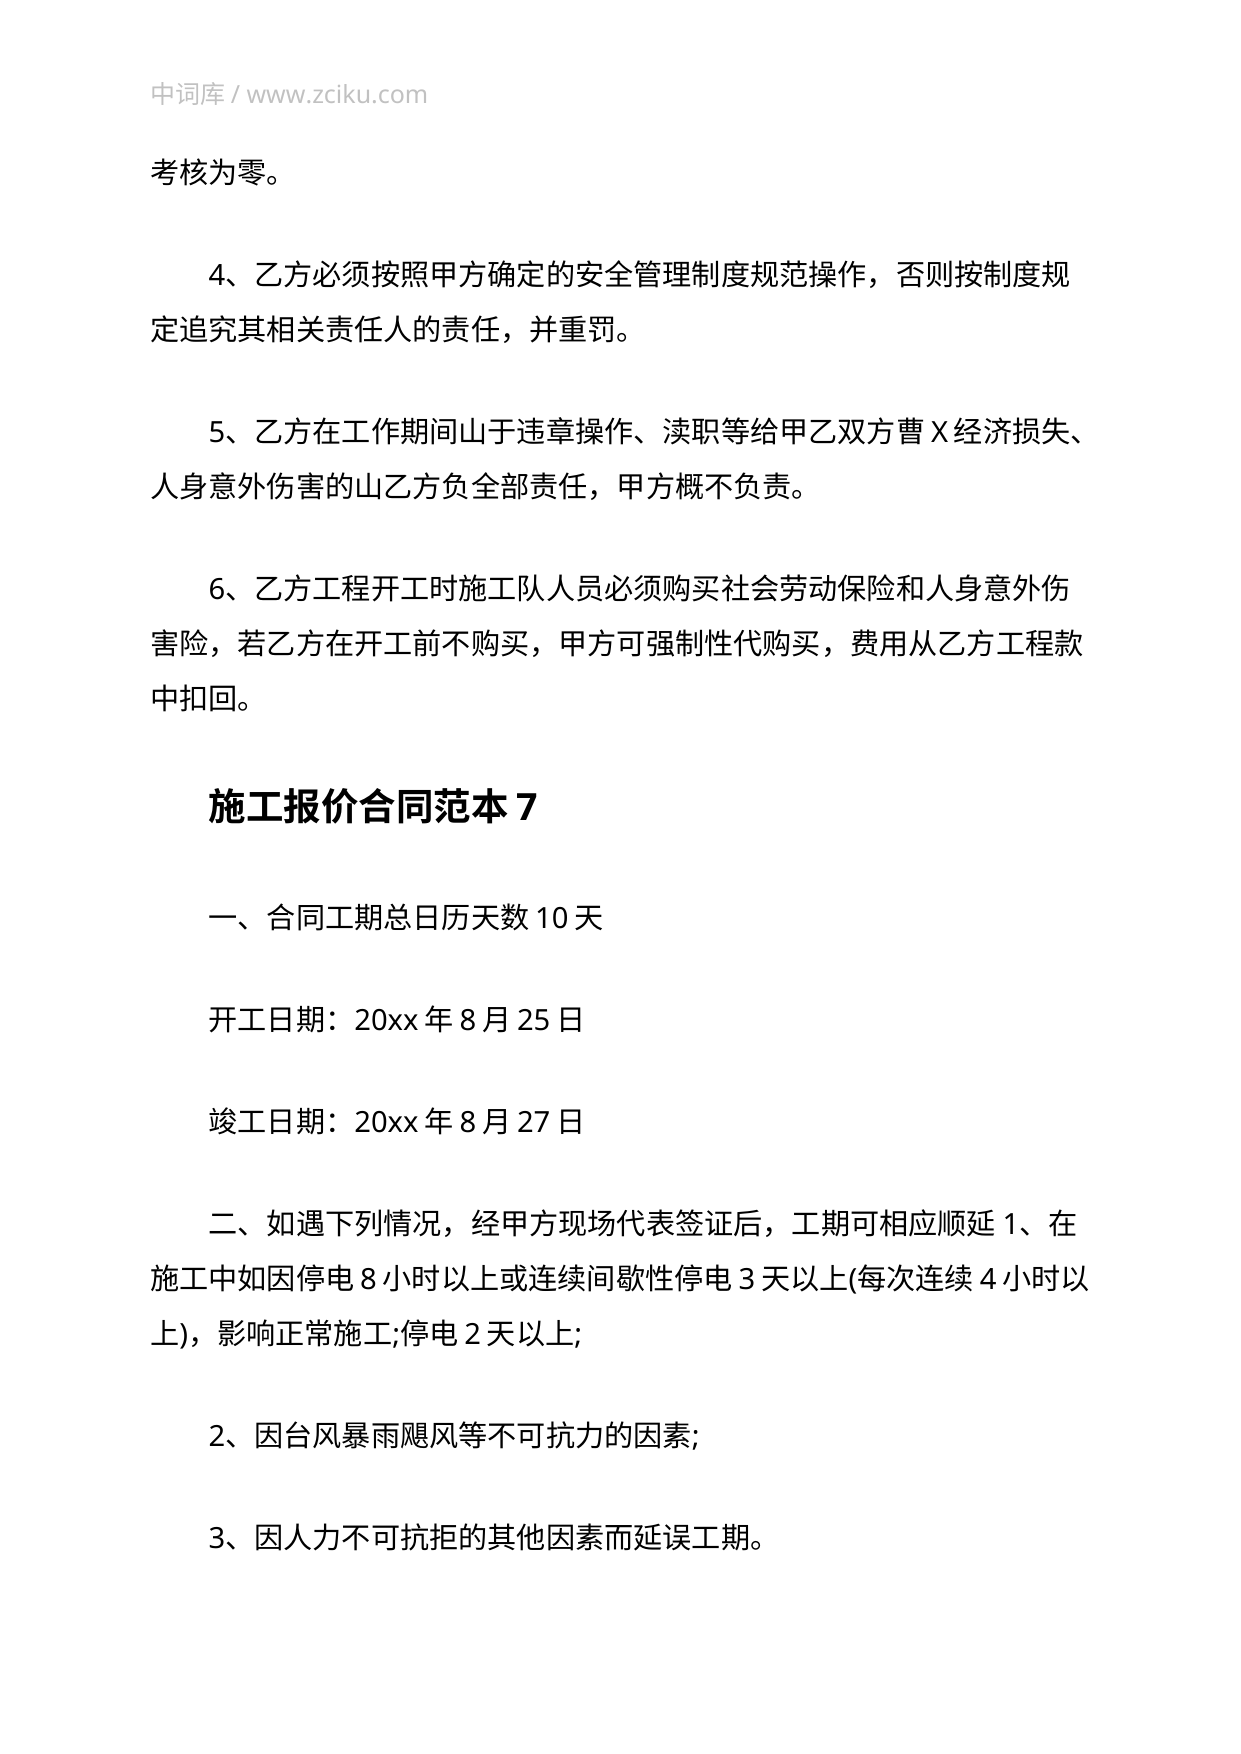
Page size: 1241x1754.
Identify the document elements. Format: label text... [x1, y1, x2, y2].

text 3、因人力不可抗拒的其他因素而延误工期。 [150, 1514, 1090, 1557]
text 6、乙方工程开工时施工队人员必须购买社会劳动保险和人身意外伤害险，若乙方在开工前不购买，甲方可强制性代购买，费用从乙方工程款中扣回。 [150, 565, 1090, 717]
text 施工报价合同范本7 [150, 777, 1090, 831]
text 竣工日期：20xx年8月27日 [150, 1098, 1090, 1141]
text 一、合同工期总日历天数10天 [150, 894, 1090, 937]
text 2、因台风暴雨飓风等不可抗力的因素; [150, 1412, 1090, 1455]
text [150, 150, 1090, 192]
text 4、乙方必须按照甲方确定的安全管理制度规范操作，否则按制度规定追究其相关责任人的责任，并重罚。 [150, 252, 1090, 349]
text 开工日期：20xx年8月25日 [150, 997, 1090, 1039]
text 二、如遇下列情况，经甲方现场代表签证后，工期可相应顺延 1、在施工中如因停电8小时以上或连续间歇性停电3天以上(每次连续4小时以上)，影响正常施工;停电2天以上; [150, 1201, 1090, 1353]
text 5、乙方在工作期间山于违章操作、渎职等给甲乙双方曹X经济损失、人身意外伤害的山乙方负全部责任，甲方概不负责。 [150, 408, 1090, 506]
